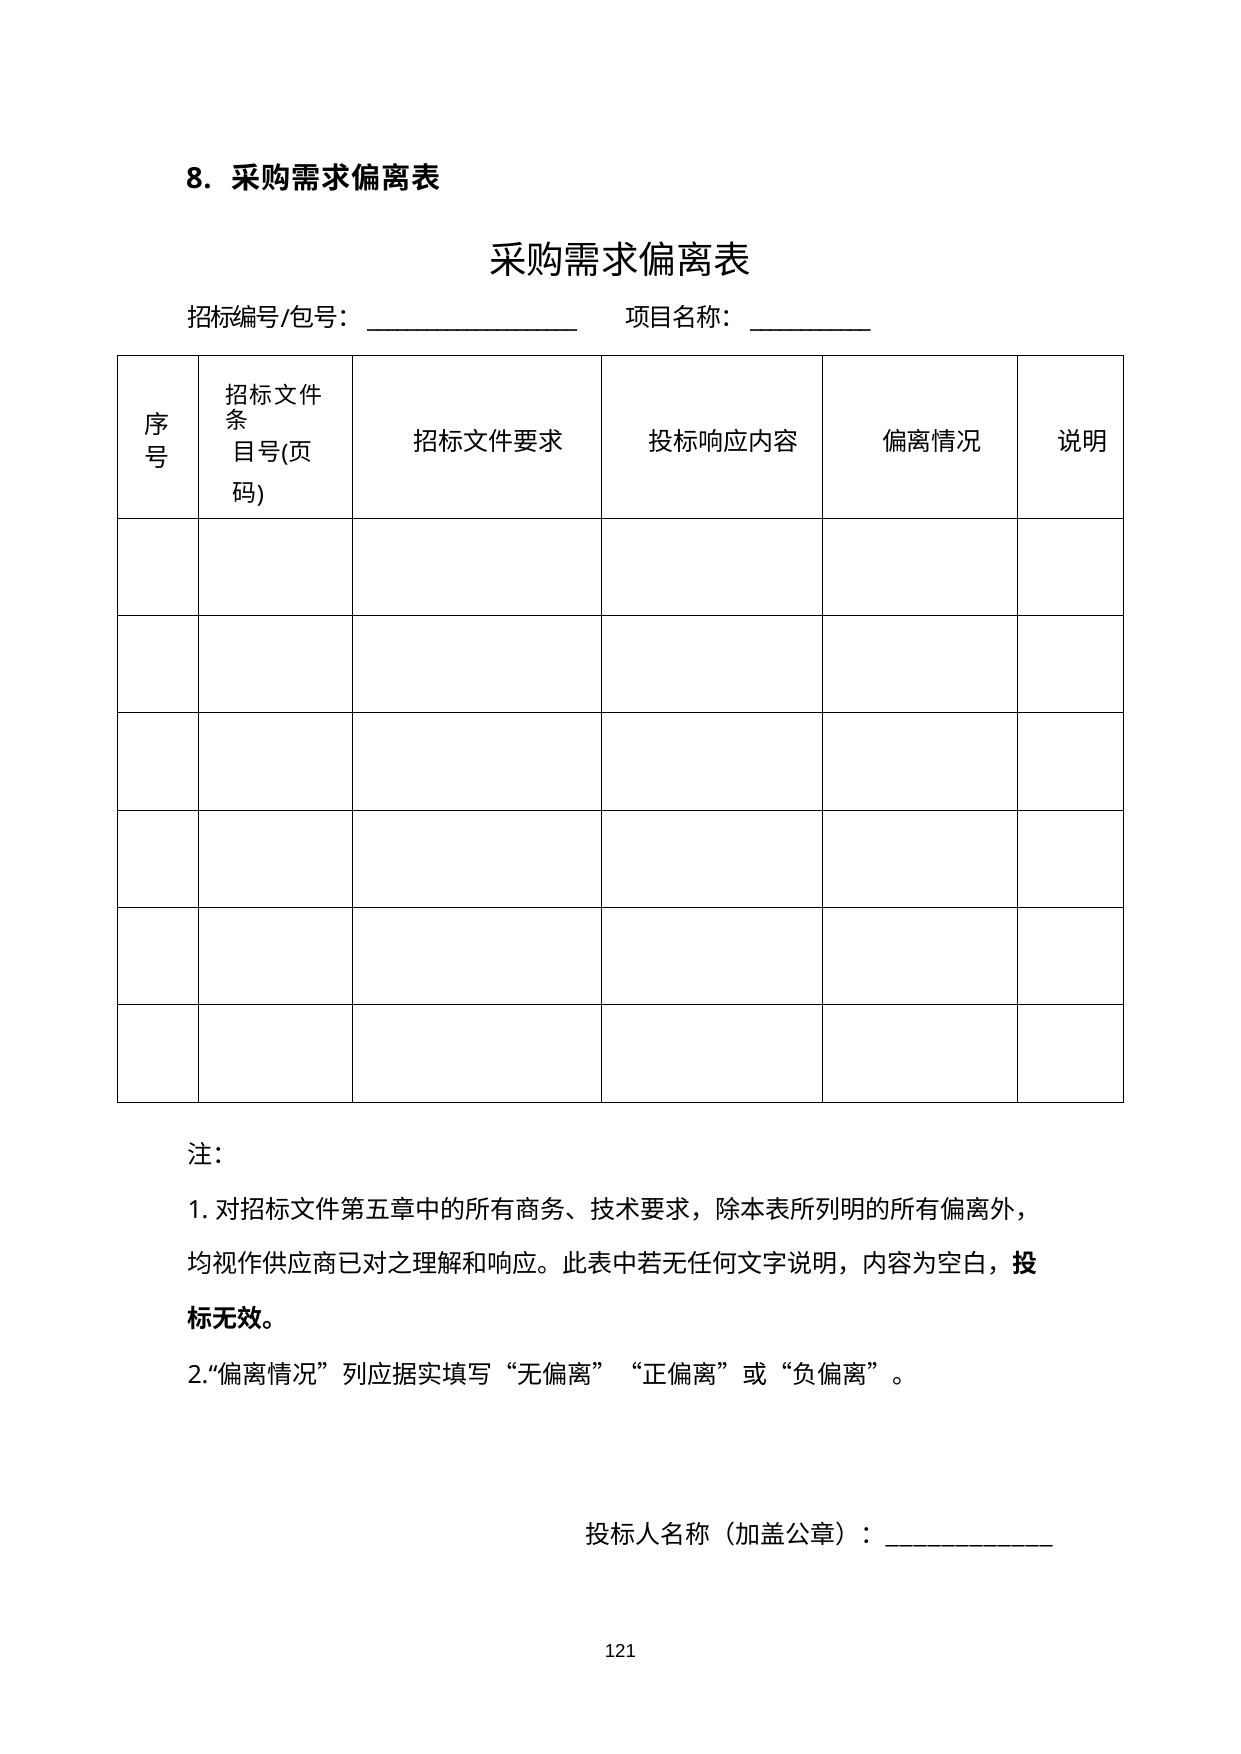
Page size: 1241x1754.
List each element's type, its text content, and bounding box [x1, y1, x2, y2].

text 1. 对招标文件第五章中的所有商务、技术要求，除本表所列明的所有偏离外，均视作供应商已对之理解和响应。此表中若无任何文字说明，内容为空白，投标无效。 [187, 1189, 1053, 1334]
table_cell [118, 616, 198, 712]
table_cell [602, 713, 822, 809]
table_cell [1018, 1005, 1123, 1102]
table_cell [1018, 908, 1123, 1004]
table_cell [118, 713, 198, 809]
table_cell [602, 616, 822, 712]
table_cell [602, 519, 822, 615]
table_header 投标响应内容 [602, 356, 822, 518]
table_cell [199, 908, 352, 1004]
table_cell [602, 908, 822, 1004]
table_cell [353, 1005, 601, 1102]
text 招标编号/包号： _____________________ 项目名称： ____________ [187, 300, 1053, 343]
table_header 招标文件条 目号(页码) [199, 356, 352, 518]
table_cell [199, 1005, 352, 1102]
table_cell [353, 908, 601, 1004]
table_cell [823, 616, 1017, 712]
table_cell [602, 1005, 822, 1102]
table_cell [199, 811, 352, 907]
text 2.“偏离情况”列应据实填写“无偏离”“正偏离”或“负偏离”。 [187, 1355, 1014, 1391]
table_cell [1018, 811, 1123, 907]
table_cell [823, 811, 1017, 907]
table_cell [199, 616, 352, 712]
table_cell [823, 908, 1017, 1004]
table_cell [1018, 713, 1123, 809]
table_header 偏离情况 [823, 356, 1017, 518]
table_cell [118, 519, 198, 615]
table_cell [118, 908, 198, 1004]
table_cell [1018, 519, 1123, 615]
table_cell [823, 713, 1017, 809]
text 投标人名称（加盖公章）：____________ [187, 1514, 1053, 1551]
table_header 说明 [1018, 356, 1123, 518]
text 注： [187, 1135, 1053, 1171]
list 采购需求偏离表 [186, 158, 1053, 196]
table_cell [353, 811, 601, 907]
table_cell [353, 713, 601, 809]
table_cell [1018, 616, 1123, 712]
table_cell [823, 1005, 1017, 1102]
table_cell [199, 713, 352, 809]
table_cell [199, 519, 352, 615]
table_cell [118, 1005, 198, 1102]
table_cell [602, 811, 822, 907]
table_cell [823, 519, 1017, 615]
table_header 招标文件要求 [353, 356, 601, 518]
text 采购需求偏离表 [187, 234, 1053, 283]
table_cell [353, 616, 601, 712]
table_header 序号 [118, 356, 198, 518]
table_cell [118, 811, 198, 907]
table_cell [353, 519, 601, 615]
